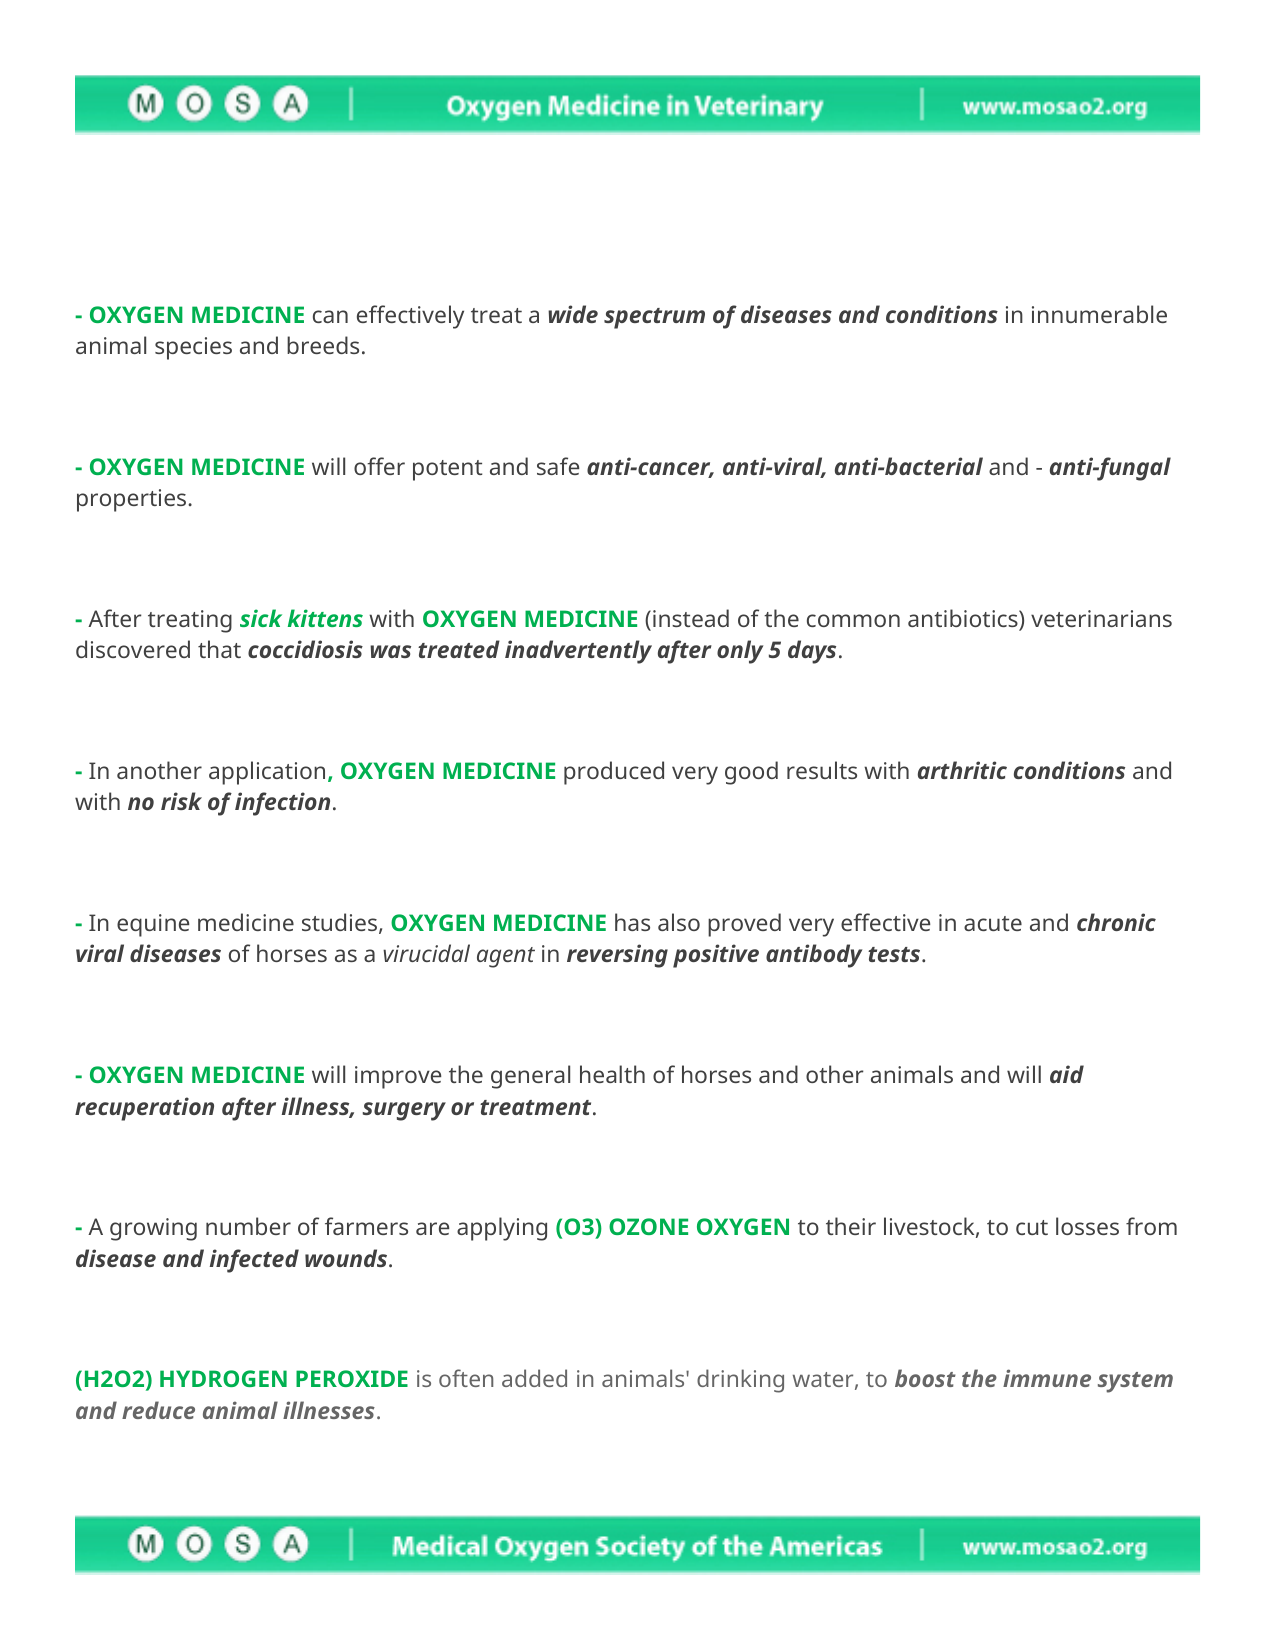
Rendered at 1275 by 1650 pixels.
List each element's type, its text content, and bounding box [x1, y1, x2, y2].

picture [75, 75, 1200, 135]
text - OXYGEN MEDICINE will offer potent and safe anti-cancer, anti-viral, anti-bacterial and - anti-fungal properties. [75, 451, 1200, 513]
text - After treating sick kittens with OXYGEN MEDICINE (instead of the common antibiotics) veterinarians discovered that coccidiosis was treated inadvertently after only 5 days. [75, 603, 1200, 666]
text - OXYGEN MEDICINE will improve the general health of horses and other animals and will aid recuperation after illness, surgery or treatment. [75, 1059, 1200, 1122]
text - OXYGEN MEDICINE can effectively treat a wide spectrum of diseases and conditions in innumerable animal species and breeds. [75, 299, 1200, 361]
text - In equine medicine studies, OXYGEN MEDICINE has also proved very effective in acute and chronic viral diseases of horses as a virucidal agent in reversing positive antibody tests. [75, 907, 1200, 970]
text - A growing number of farmers are applying (O3) OZONE OXYGEN to their livestock, to cut losses from disease and infected wounds. [75, 1211, 1200, 1274]
text - In another application, OXYGEN MEDICINE produced very good results with arthritic conditions and with no risk of infection. [75, 755, 1200, 818]
text (H2O2) HYDROGEN PEROXIDE is often added in animals' drinking water, to boost the immune system and reduce animal illnesses. [75, 1363, 1200, 1426]
picture [75, 1515, 1200, 1575]
